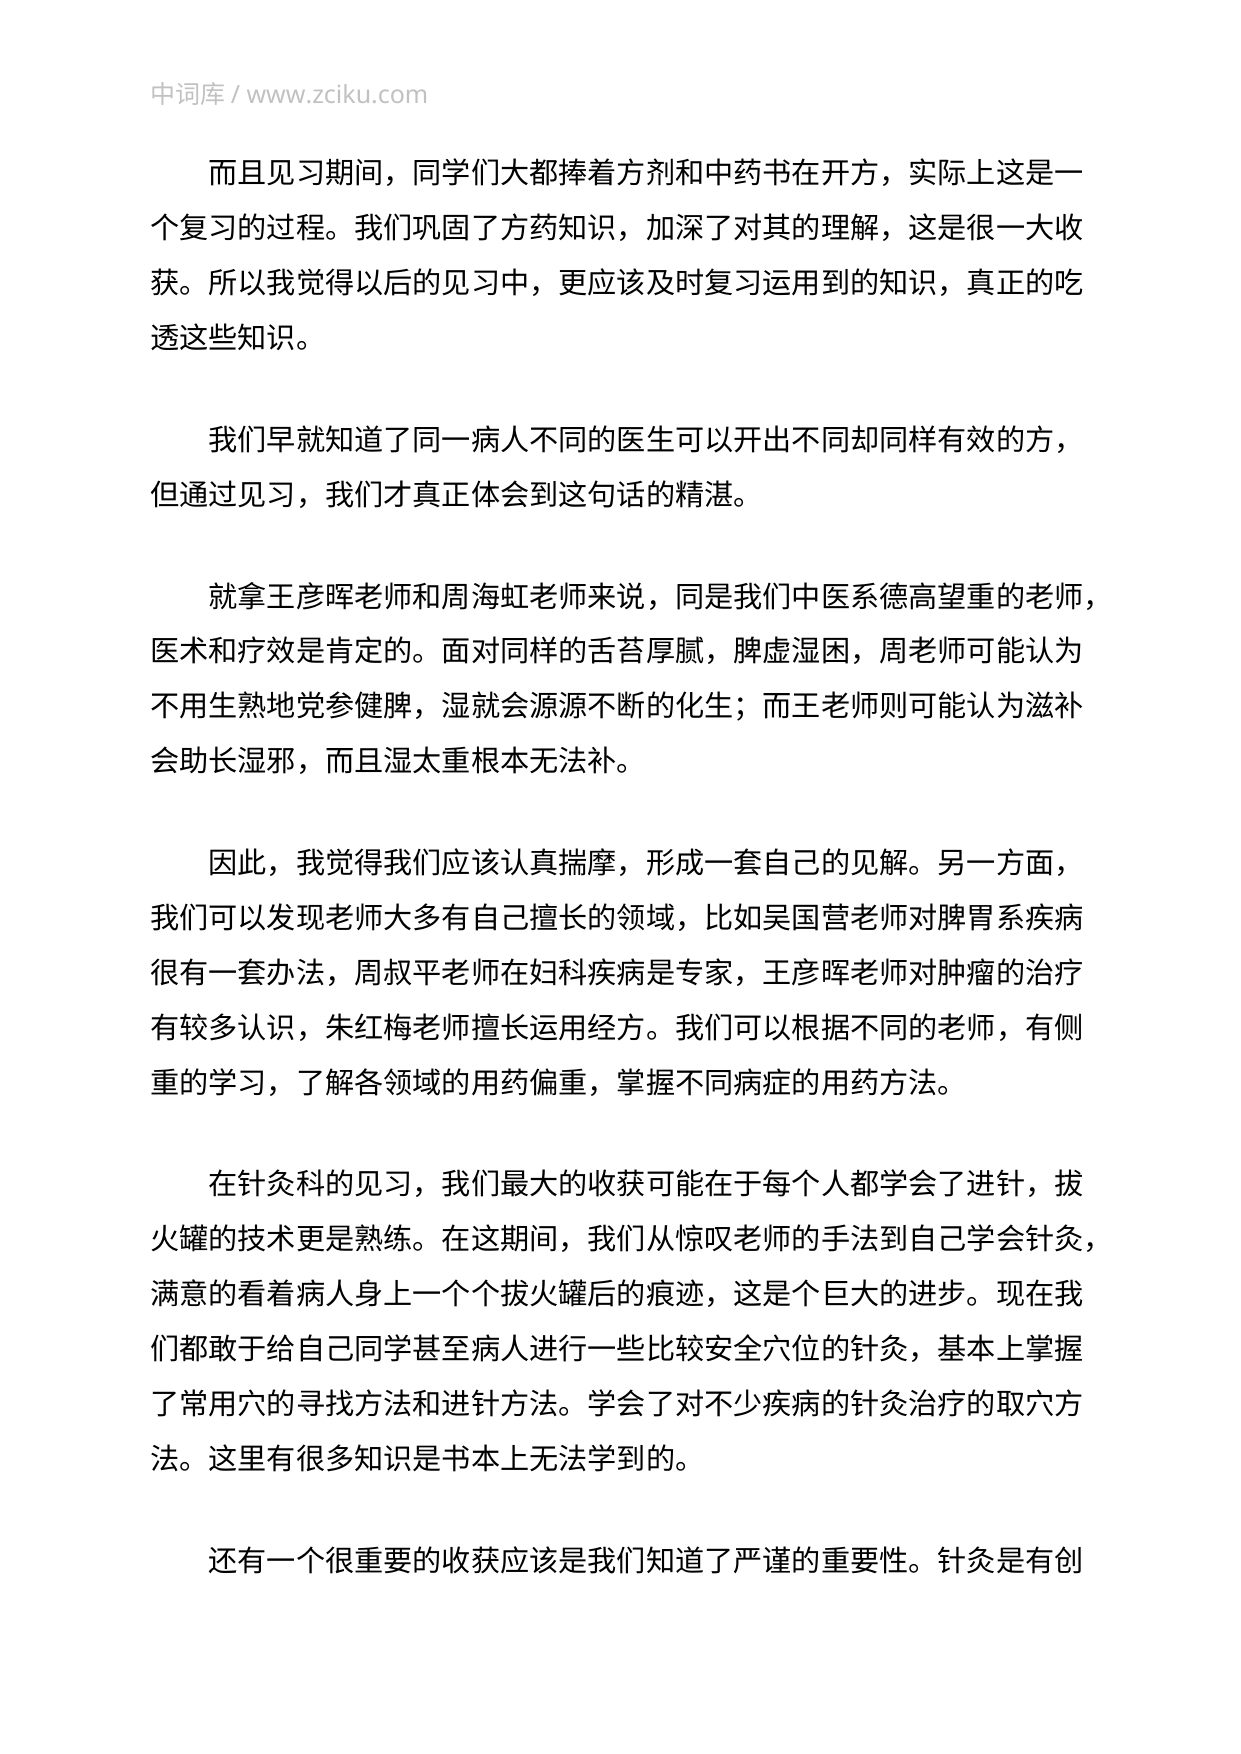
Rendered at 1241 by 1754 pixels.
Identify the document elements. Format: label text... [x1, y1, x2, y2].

text 而且见习期间，同学们大都捧着方剂和中药书在开方，实际上这是一个复习的过程。我们巩固了方药知识，加深了对其的理解，这是很一大收获。所以我觉得以后的见习中，更应该及时复习运用到的知识，真正的吃透这些知识。 [150, 150, 1090, 357]
text 我们早就知道了同一病人不同的医生可以开出不同却同样有效的方，但通过见习，我们才真正体会到这句话的精湛。 [150, 416, 1090, 514]
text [150, 1537, 1090, 1579]
text 在针灸科的见习，我们最大的收获可能在于每个人都学会了进针，拔火罐的技术更是熟练。在这期间，我们从惊叹老师的手法到自己学会针灸，满意的看着病人身上一个个拔火罐后的痕迹，这是个巨大的进步。现在我们都敢于给自己同学甚至病人进行一些比较安全穴位的针灸，基本上掌握了常用穴的寻找方法和进针方法。学会了对不少疾病的针灸治疗的取穴方法。这里有很多知识是书本上无法学到的。 [150, 1161, 1090, 1478]
text 因此，我觉得我们应该认真揣摩，形成一套自己的见解。另一方面，我们可以发现老师大多有自己擅长的领域，比如吴国营老师对脾胃系疾病很有一套办法，周叔平老师在妇科疾病是专家，王彦晖老师对肿瘤的治疗有较多认识，朱红梅老师擅长运用经方。我们可以根据不同的老师，有侧重的学习，了解各领域的用药偏重，掌握不同病症的用药方法。 [150, 839, 1090, 1101]
text 就拿王彦晖老师和周海虹老师来说，同是我们中医系德高望重的老师，医术和疗效是肯定的。面对同样的舌苔厚腻，脾虚湿困，周老师可能认为不用生熟地党参健脾，湿就会源源不断的化生；而王老师则可能认为滋补会助长湿邪，而且湿太重根本无法补。 [150, 573, 1090, 780]
